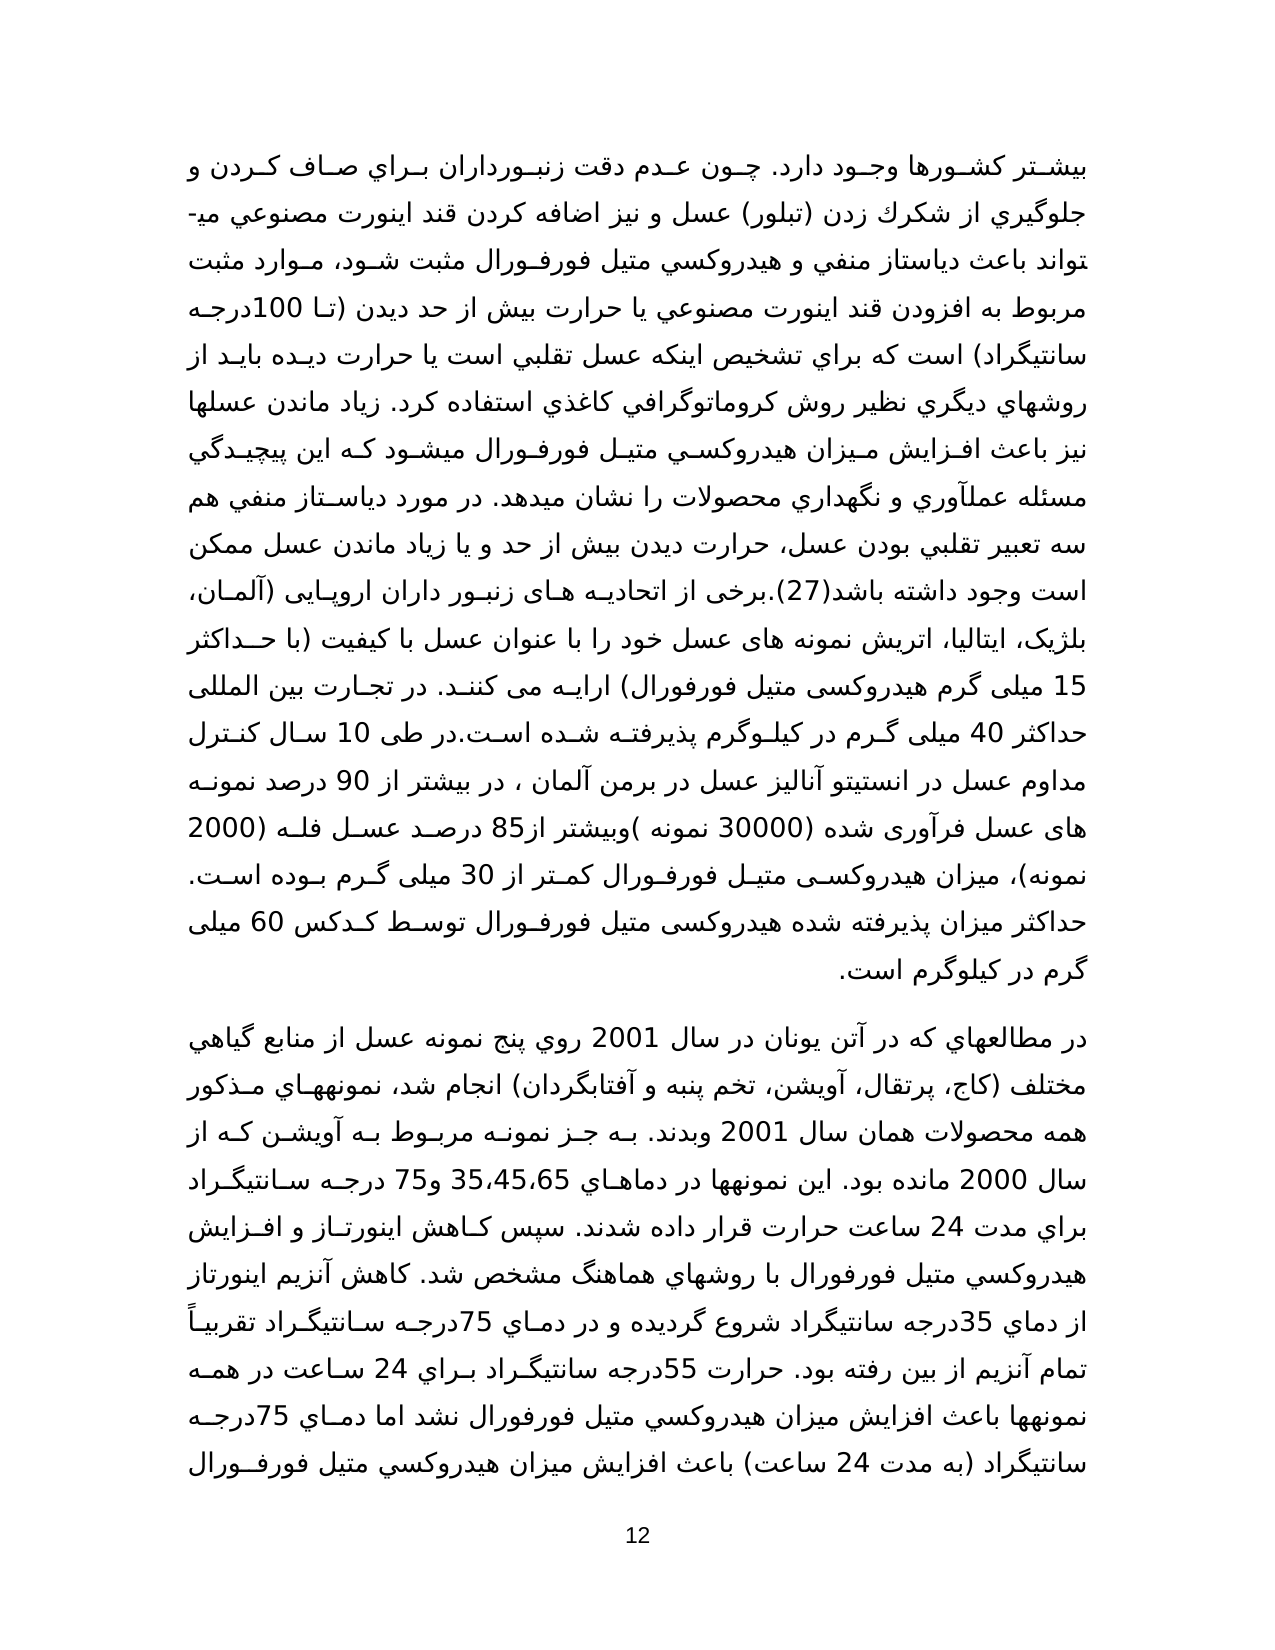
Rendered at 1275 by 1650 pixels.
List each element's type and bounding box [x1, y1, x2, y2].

text [187, 150, 1087, 986]
text [187, 1022, 1087, 1479]
